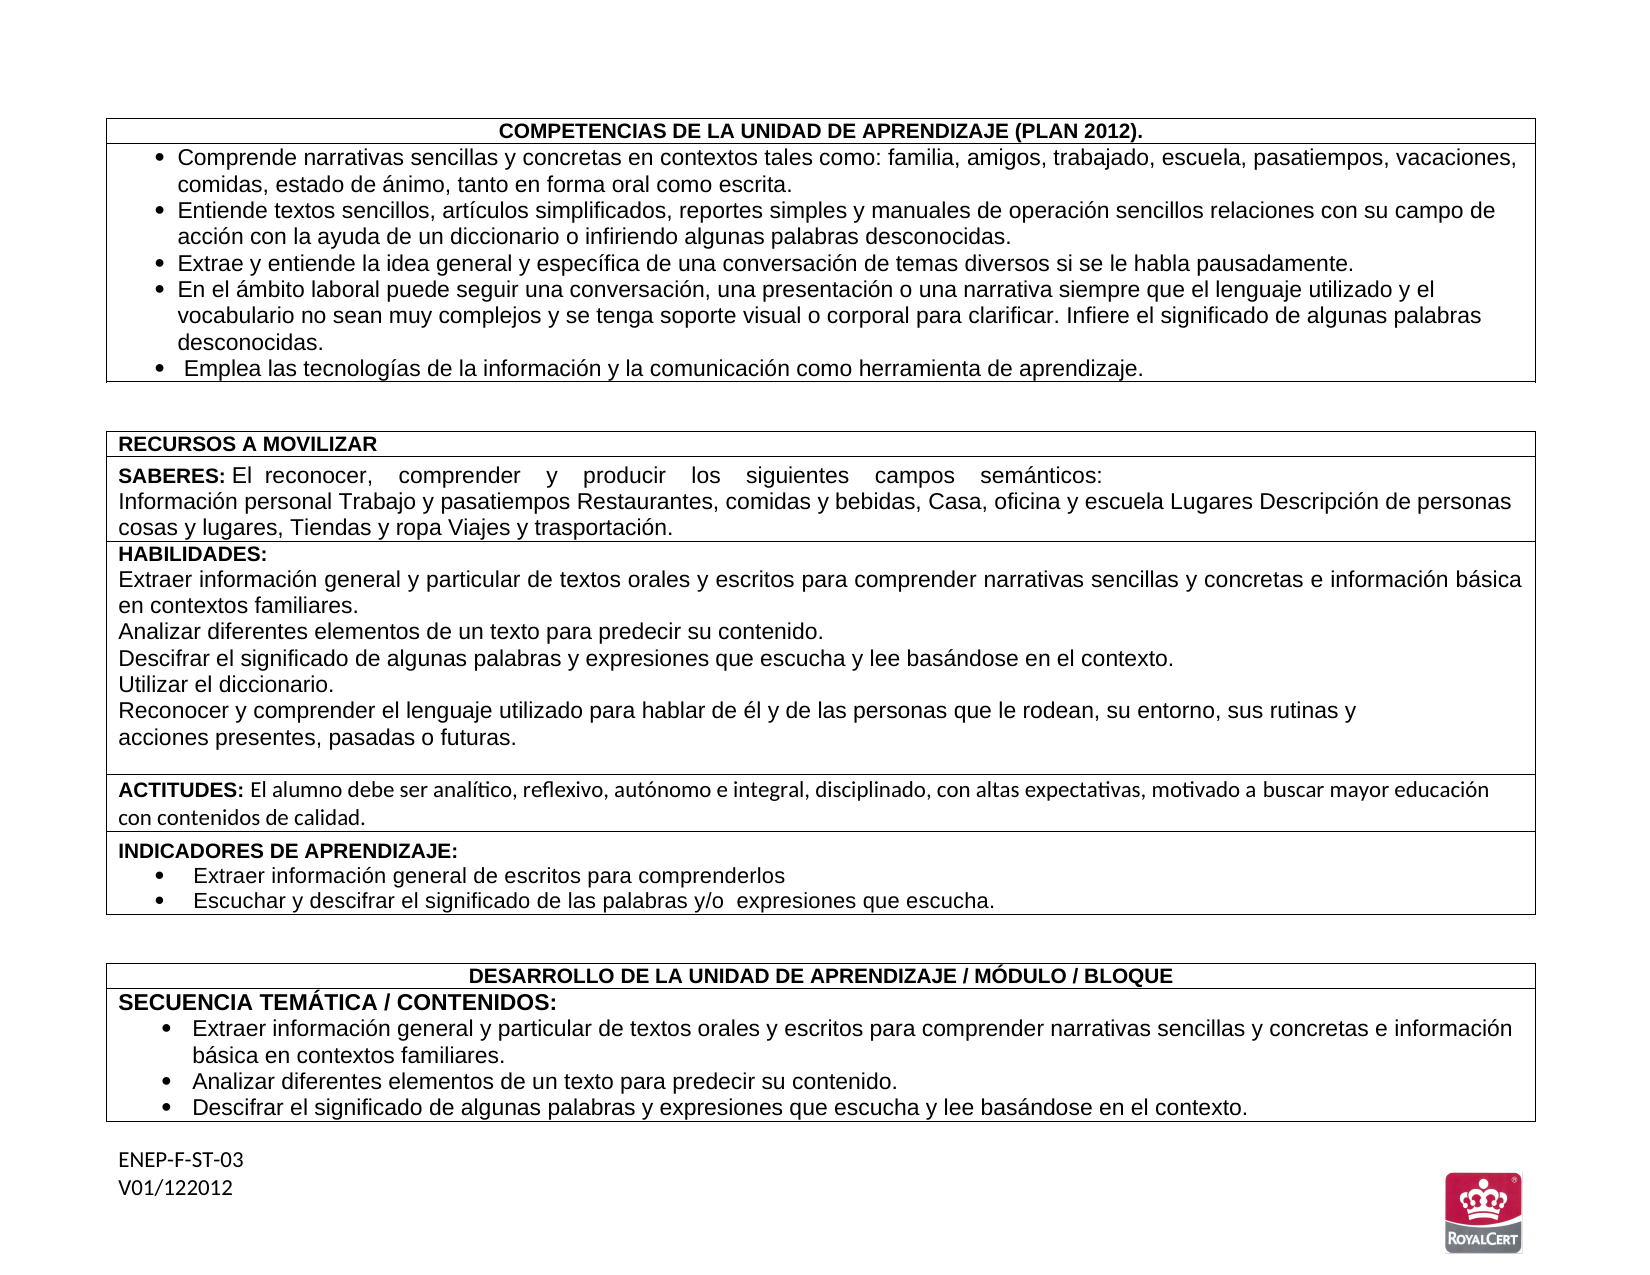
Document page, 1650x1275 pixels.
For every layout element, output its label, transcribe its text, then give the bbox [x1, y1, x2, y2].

table_header RECURSOS A MOVILIZAR [107, 432, 1535, 456]
picture [1444, 1171, 1523, 1254]
table_cell SABERES: El reconocer, comprender y producir los siguientes campos semánticos: Información personal Trabajo y pasatiempos Restaurantes, comidas y bebidas, Casa, oficina y escuela Lugares Descripción de personas cosas y lugares, Tiendas y ropa Viajes y trasportación. [107, 457, 1535, 541]
table_cell Comprende narrativas sencillas y concretas en contextos tales como: familia, amigos, trabajado, escuela, pasatiempos, vacaciones, comidas, estado de ánimo, tanto en forma oral como escrita. Entiende textos sencillos, artículos simplificados, reportes simples y manuales de operación sencillos relaciones con su campo de acción con la ayuda de un diccionario o infiriendo algunas palabras desconocidas. Extrae y entiende la idea general y específica de una conversación de temas diversos si se le habla pausadamente. En el ámbito laboral puede seguir una conversación, una presentación o una narrativa siempre que el lenguaje utilizado y el vocabulario no sean muy complejos y se tenga soporte visual o corporal para clarificar. Infiere el significado de algunas palabras desconocidas. Emplea las tecnologías de la información y la comunicación como herramienta de aprendizaje. [107, 144, 1535, 381]
table_cell HABILIDADES: Extraer información general y particular de textos orales y escritos para comprender narrativas sencillas y concretas e información básica en contextos familiares. Analizar diferentes elementos de un texto para predecir su contenido. Descifrar el significado de algunas palabras y expresiones que escucha y lee basándose en el contexto. Utilizar el diccionario. Reconocer y comprender el lenguaje utilizado para hablar de él y de las personas que le rodean, su entorno, sus rutinas y acciones presentes, pasadas o futuras. [107, 542, 1535, 774]
table_cell ACTITUDES: El alumno debe ser analítico, reflexivo, autónomo e integral, disciplinado, con altas expectativas, motivado a buscar mayor educación con contenidos de calidad. [107, 775, 1535, 831]
table_header DESARROLLO DE LA UNIDAD DE APRENDIZAJE / MÓDULO / BLOQUE [107, 964, 1535, 988]
table_header RASGOS Y COMPETENCIAS DEL PERFIL DE EGRESO A LOS QUE CONTRIBUYE LA UNIDAD PLAN 1999. COMPETENCIAS DE LA UNIDAD DE APRENDIZAJE (PLAN 2012). [107, 119, 1535, 143]
table_cell INDICADORES DE APRENDIZAJE: Extraer información general de escritos para comprenderlos Escuchar y descifrar el significado de las palabras y/o expresiones que escucha. [107, 832, 1535, 913]
